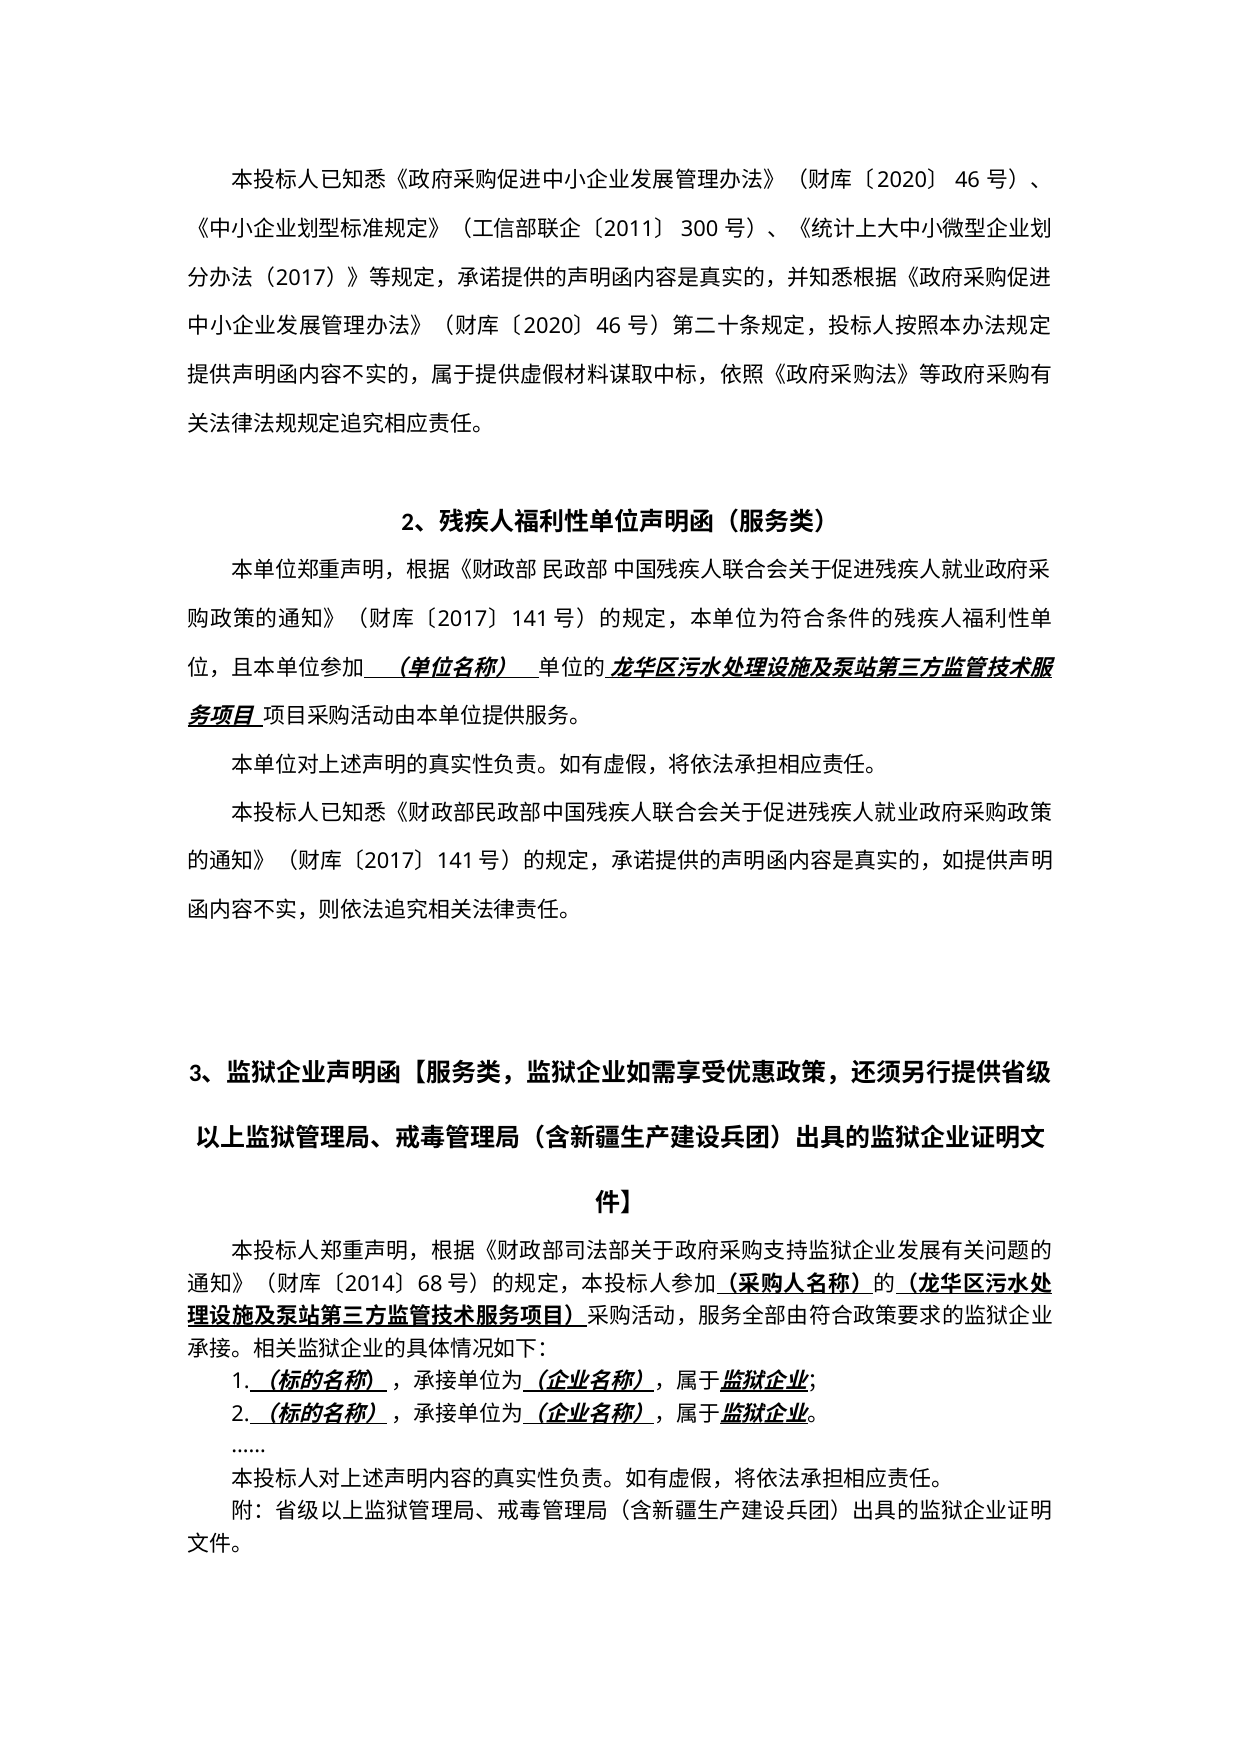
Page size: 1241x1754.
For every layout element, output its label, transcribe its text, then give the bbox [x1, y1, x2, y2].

text 附：省级以上监狱管理局、戒毒管理局（含新疆生产建设兵团）出具的监狱企业证明文件。 [187, 1493, 1053, 1558]
text 本投标人郑重声明，根据《财政部司法部关于政府采购支持监狱企业发展有关问题的通知》（财库〔2014〕68号）的规定，本投标人参加（采购人名称）的（龙华区污水处理设施及泵站第三方监管技术服务项目）采购活动，服务全部由符合政策要求的监狱企业承接。相关监狱企业的具体情况如下： [187, 1233, 1053, 1363]
text 2、残疾人福利性单位声明函（服务类） [187, 487, 1053, 552]
text 1. （标的名称） ，承接单位为（企业名称），属于监狱企业； [187, 1363, 1053, 1395]
text …… [187, 1428, 1053, 1460]
text 本单位郑重声明，根据《财政部 民政部 中国残疾人联合会关于促进残疾人就业政府采购政策的通知》（财库〔2017〕141号）的规定，本单位为符合条件的残疾人福利性单位，且本单位参加 （单位名称） 单位的 龙华区污水处理设施及泵站第三方监管技术服务项目 项目采购活动由本单位提供服务。 [187, 552, 1053, 730]
text 2. （标的名称） ，承接单位为（企业名称），属于监狱企业。 [187, 1395, 1053, 1428]
text 3、监狱企业声明函【服务类，监狱企业如需享受优惠政策，还须另行提供省级以上监狱管理局、戒毒管理局（含新疆生产建设兵团）出具的监狱企业证明文件】 [187, 1038, 1053, 1233]
text 本单位对上述声明的真实性负责。如有虚假，将依法承担相应责任。 [187, 746, 1053, 779]
text 本投标人对上述声明内容的真实性负责。如有虚假，将依法承担相应责任。 [187, 1460, 1053, 1493]
text 本投标人已知悉《政府采购促进中小企业发展管理办法》（财库〔2020〕 46 号）、《中小企业划型标准规定》（工信部联企〔2011〕 300 号）、《统计上大中小微型企业划分办法（2017）》等规定，承诺提供的声明函内容是真实的，并知悉根据《政府采购促进中小企业发展管理办法》（财库〔2020〕46 号）第二十条规定，投标人按照本办法规定提供声明函内容不实的，属于提供虚假材料谋取中标，依照《政府采购法》等政府采购有关法律法规规定追究相应责任。 [187, 162, 1053, 438]
text 本投标人已知悉《财政部民政部中国残疾人联合会关于促进残疾人就业政府采购政策的通知》（财库〔2017〕141号）的规定，承诺提供的声明函内容是真实的，如提供声明函内容不实，则依法追究相关法律责任。 [187, 794, 1053, 924]
